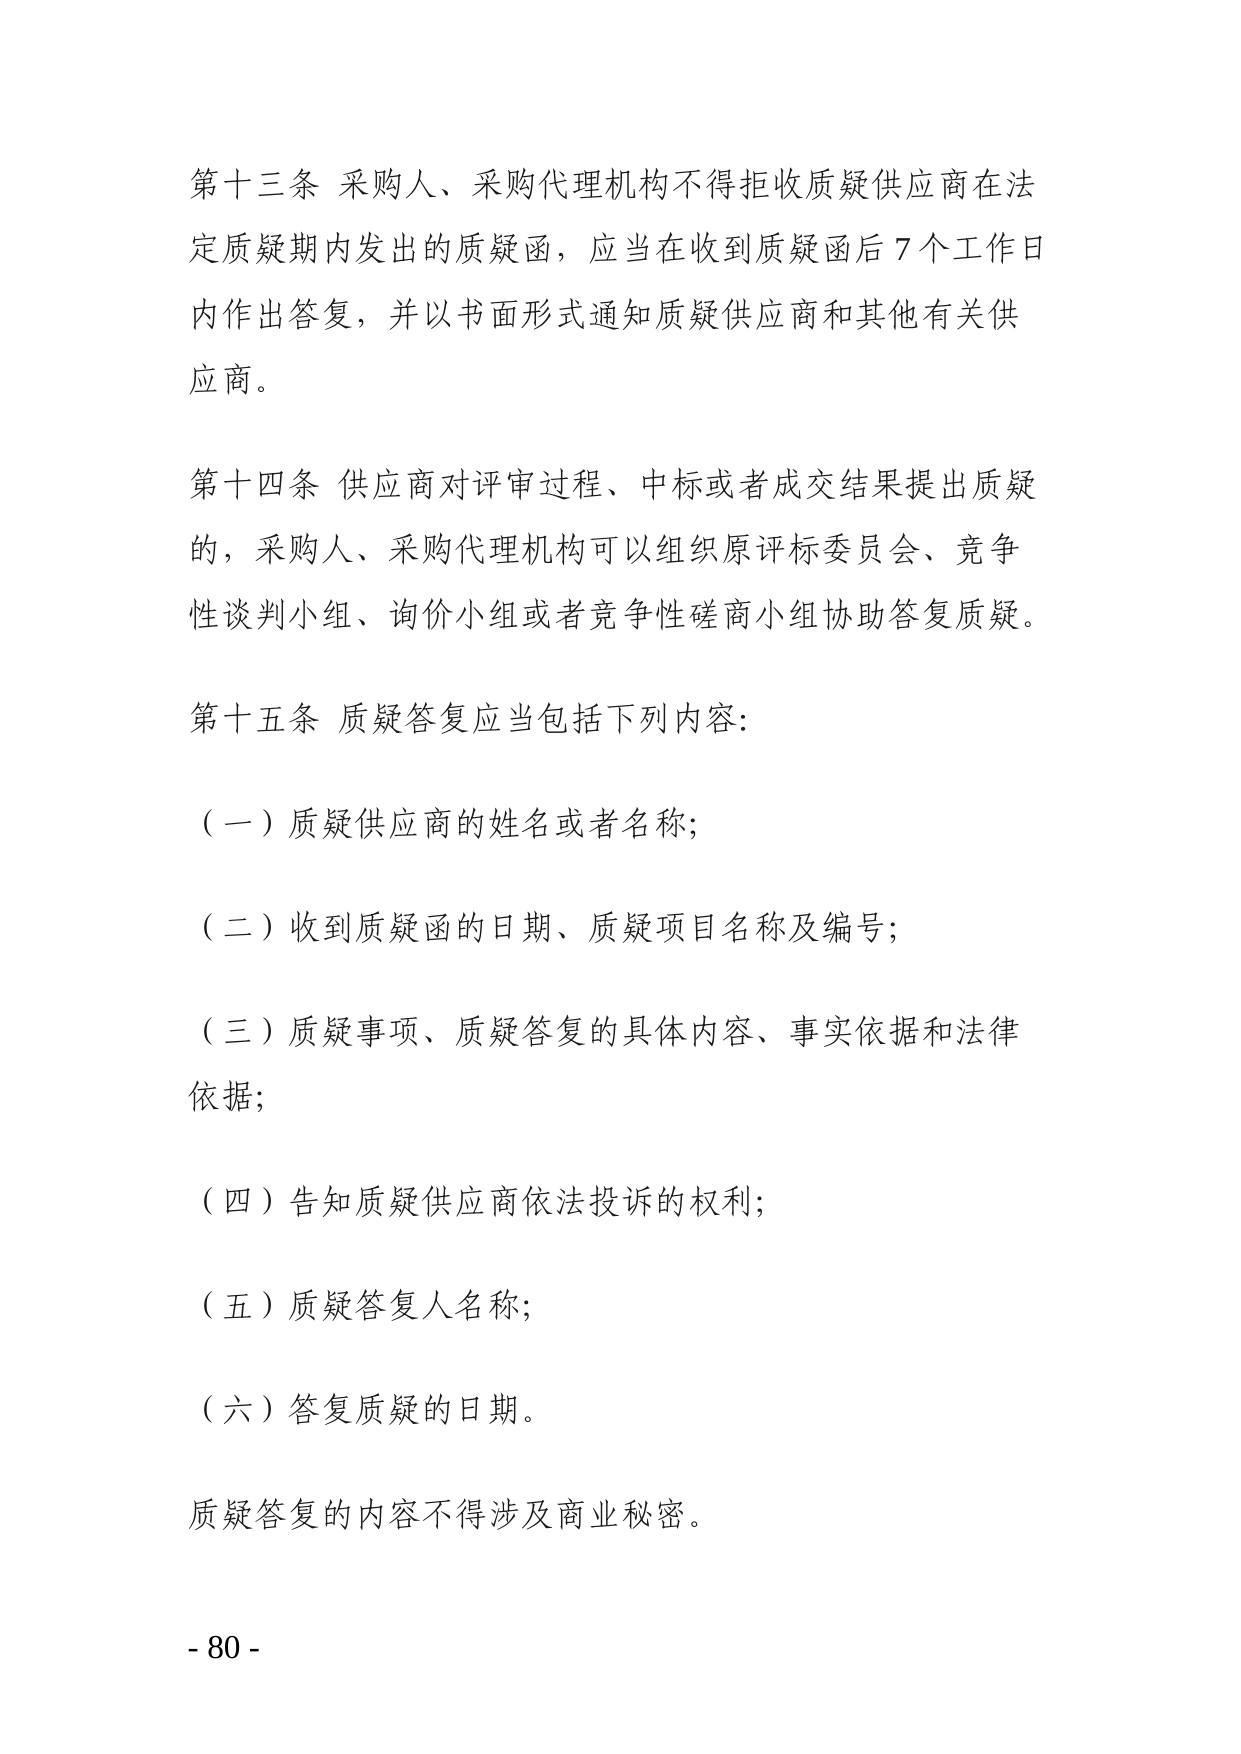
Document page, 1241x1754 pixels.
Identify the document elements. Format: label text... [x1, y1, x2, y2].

text 第十四条 供应商对评审过程、中标或者成交结果提出质疑的，采购人、采购代理机构可以组织原评标委员会、竞争性谈判小组、询价小组或者竞争性磋商小组协助答复质疑。 [187, 449, 1053, 644]
text （六）答复质疑的日期。 [187, 1375, 1053, 1440]
text （二）收到质疑函的日期、质疑项目名称及编号； [187, 892, 1053, 957]
text （五）质疑答复人名称； [187, 1271, 1053, 1336]
text 第十三条 采购人、采购代理机构不得拒收质疑供应商在法定质疑期内发出的质疑函，应当在收到质疑函后7个工作日内作出答复，并以书面形式通知质疑供应商和其他有关供应商。 [187, 150, 1053, 410]
text 第十五条 质疑答复应当包括下列内容： [187, 684, 1053, 749]
text （三）质疑事项、质疑答复的具体内容、事实依据和法律依据； [187, 997, 1053, 1127]
text 质疑答复的内容不得涉及商业秘密。 [187, 1479, 1053, 1544]
text （一）质疑供应商的姓名或者名称； [187, 788, 1053, 853]
text （四）告知质疑供应商依法投诉的权利； [187, 1166, 1053, 1231]
